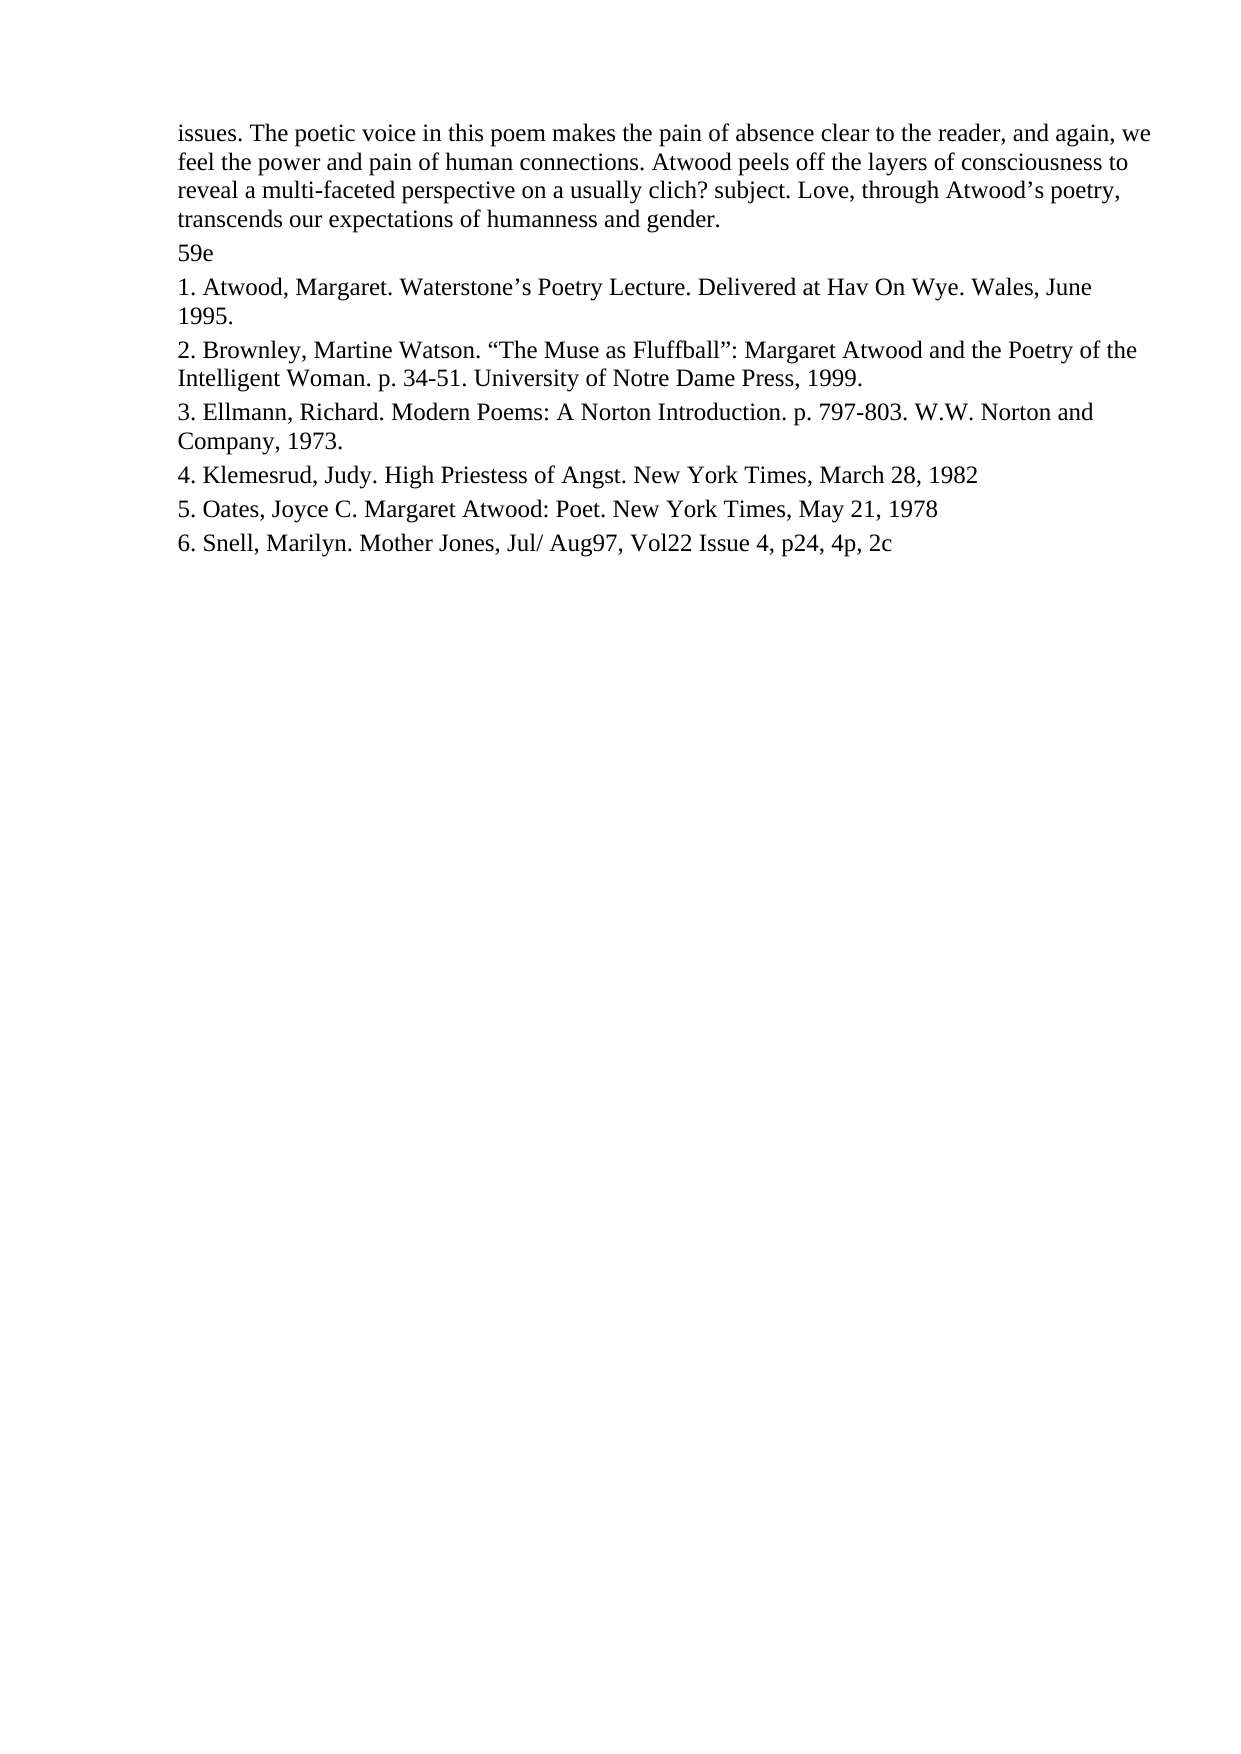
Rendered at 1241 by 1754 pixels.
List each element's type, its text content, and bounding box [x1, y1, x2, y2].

text 1. Atwood, Margaret. Waterstone’s Poetry Lecture. Delivered at Hav On Wye. Wales, June 1995. [177, 272, 1152, 329]
text 3. Ellmann, Richard. Modern Poems: A Norton Introduction. p. 797-803. W.W. Norton and Company, 1973. [177, 397, 1152, 455]
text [177, 118, 1152, 233]
text 2. Brownley, Martine Watson. “The Muse as Fluffball”: Margaret Atwood and the Poetry of the Intelligent Woman. p. 34-51. University of Notre Dame Press, 1999. [177, 335, 1152, 392]
text 4. Klemesrud, Judy. High Priestess of Angst. New York Times, March 28, 1982 [177, 460, 1152, 489]
text 5. Oates, Joyce C. Margaret Atwood: Poet. New York Times, May 21, 1978 [177, 494, 1152, 522]
text 6. Snell, Marilyn. Mother Jones, Jul/ Aug97, Vol22 Issue 4, p24, 4p, 2c [177, 528, 1152, 556]
text 59e [177, 238, 1152, 267]
